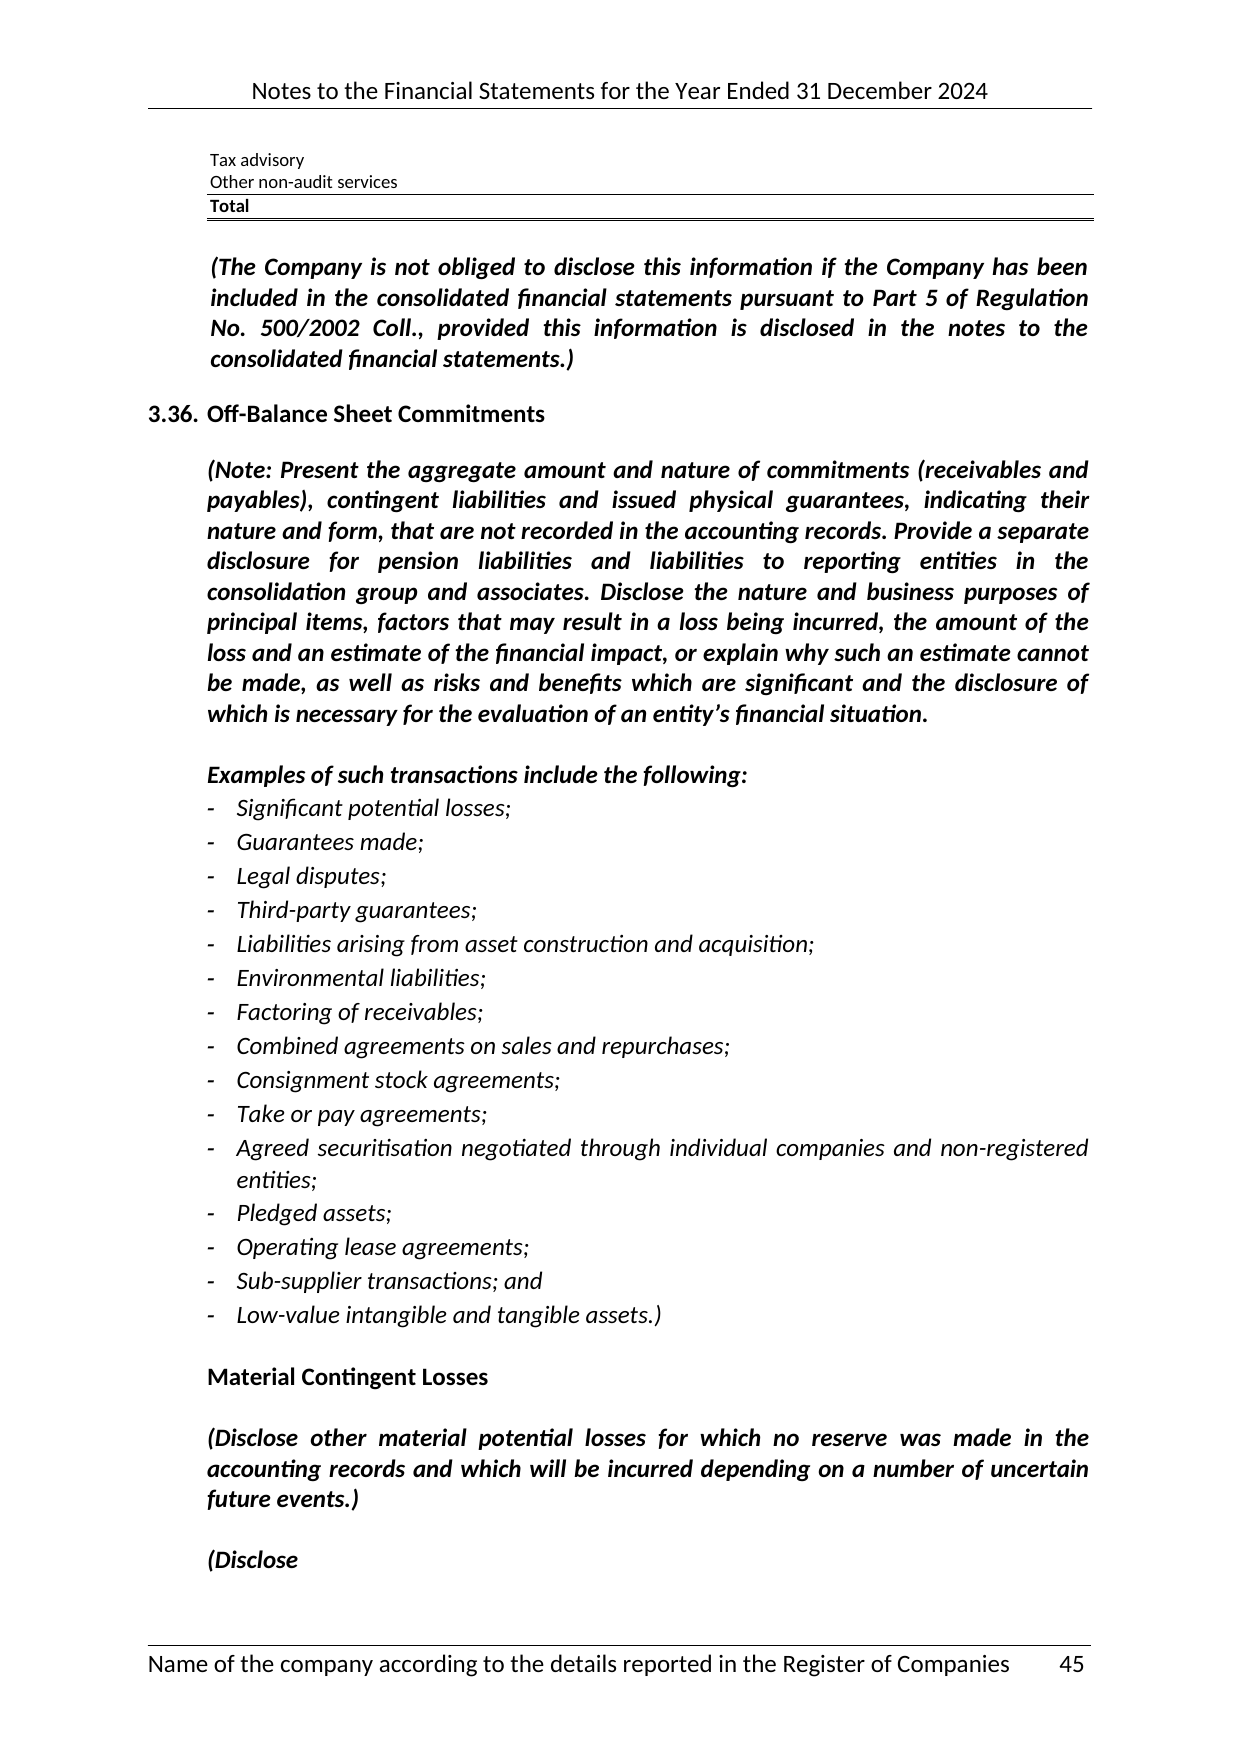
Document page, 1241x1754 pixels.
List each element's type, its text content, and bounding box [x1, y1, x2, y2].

text (The Company is not obliged to disclose this information if the Company has been included in the consolidated financial statements pursuant to Part 5 of Regulation No. 500/2002 Coll., provided this information is disclosed in the notes to the consolidated financial statements.) [210, 251, 1092, 373]
list Guarantees made; [207, 823, 1092, 858]
list Consignment stock agreements; [207, 1062, 1092, 1096]
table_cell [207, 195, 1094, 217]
text Examples of such transactions include the following: [207, 759, 1092, 789]
list Significant potential losses; [207, 789, 1092, 823]
list (Note: Present the aggregate amount and nature of commitments (receivables and payables), contingent liabilities and issued physical guarantees, indicating their nature and form, that are not recorded in the accounting records. Provide a separate disclosure for pension liabilities and liabilities to reporting entities in the consolidation group and associates. Disclose the nature and business purposes of principal items, factors that may result in a loss being incurred, the amount of the loss and an estimate of the financial impact, or explain why such an estimate cannot be made, as well as risks and benefits which are significant and the disclosure of which is necessary for the evaluation of an entity’s financial situation. [207, 454, 1092, 728]
list Take or pay agreements; [207, 1096, 1092, 1130]
list Legal disputes; [207, 858, 1092, 892]
list Combined agreements on sales and repurchases; [207, 1028, 1092, 1062]
list Factoring of receivables; [207, 994, 1092, 1028]
list Material Contingent Losses [207, 1361, 1092, 1392]
list (Disclose other material potential losses for which no reserve was made in the accounting records and which will be incurred depending on a number of uncertain future events.) [207, 1422, 1092, 1514]
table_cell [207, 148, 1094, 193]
list Environmental liabilities; [207, 960, 1092, 994]
list Pledged assets; [207, 1195, 1092, 1229]
list Third-party guarantees; [207, 892, 1092, 926]
list Low-value intangible and tangible assets.) [207, 1297, 1092, 1331]
list Liabilities arising from asset construction and acquisition; [207, 926, 1092, 960]
list Agreed securitisation negotiated through individual companies and non-registered entities; [207, 1130, 1092, 1195]
list Operating lease agreements; [207, 1229, 1092, 1263]
list Sub-supplier transactions; and [207, 1263, 1092, 1297]
subtitle Off-Balance Sheet Commitments [148, 398, 1092, 429]
list (Disclose [207, 1544, 1092, 1575]
